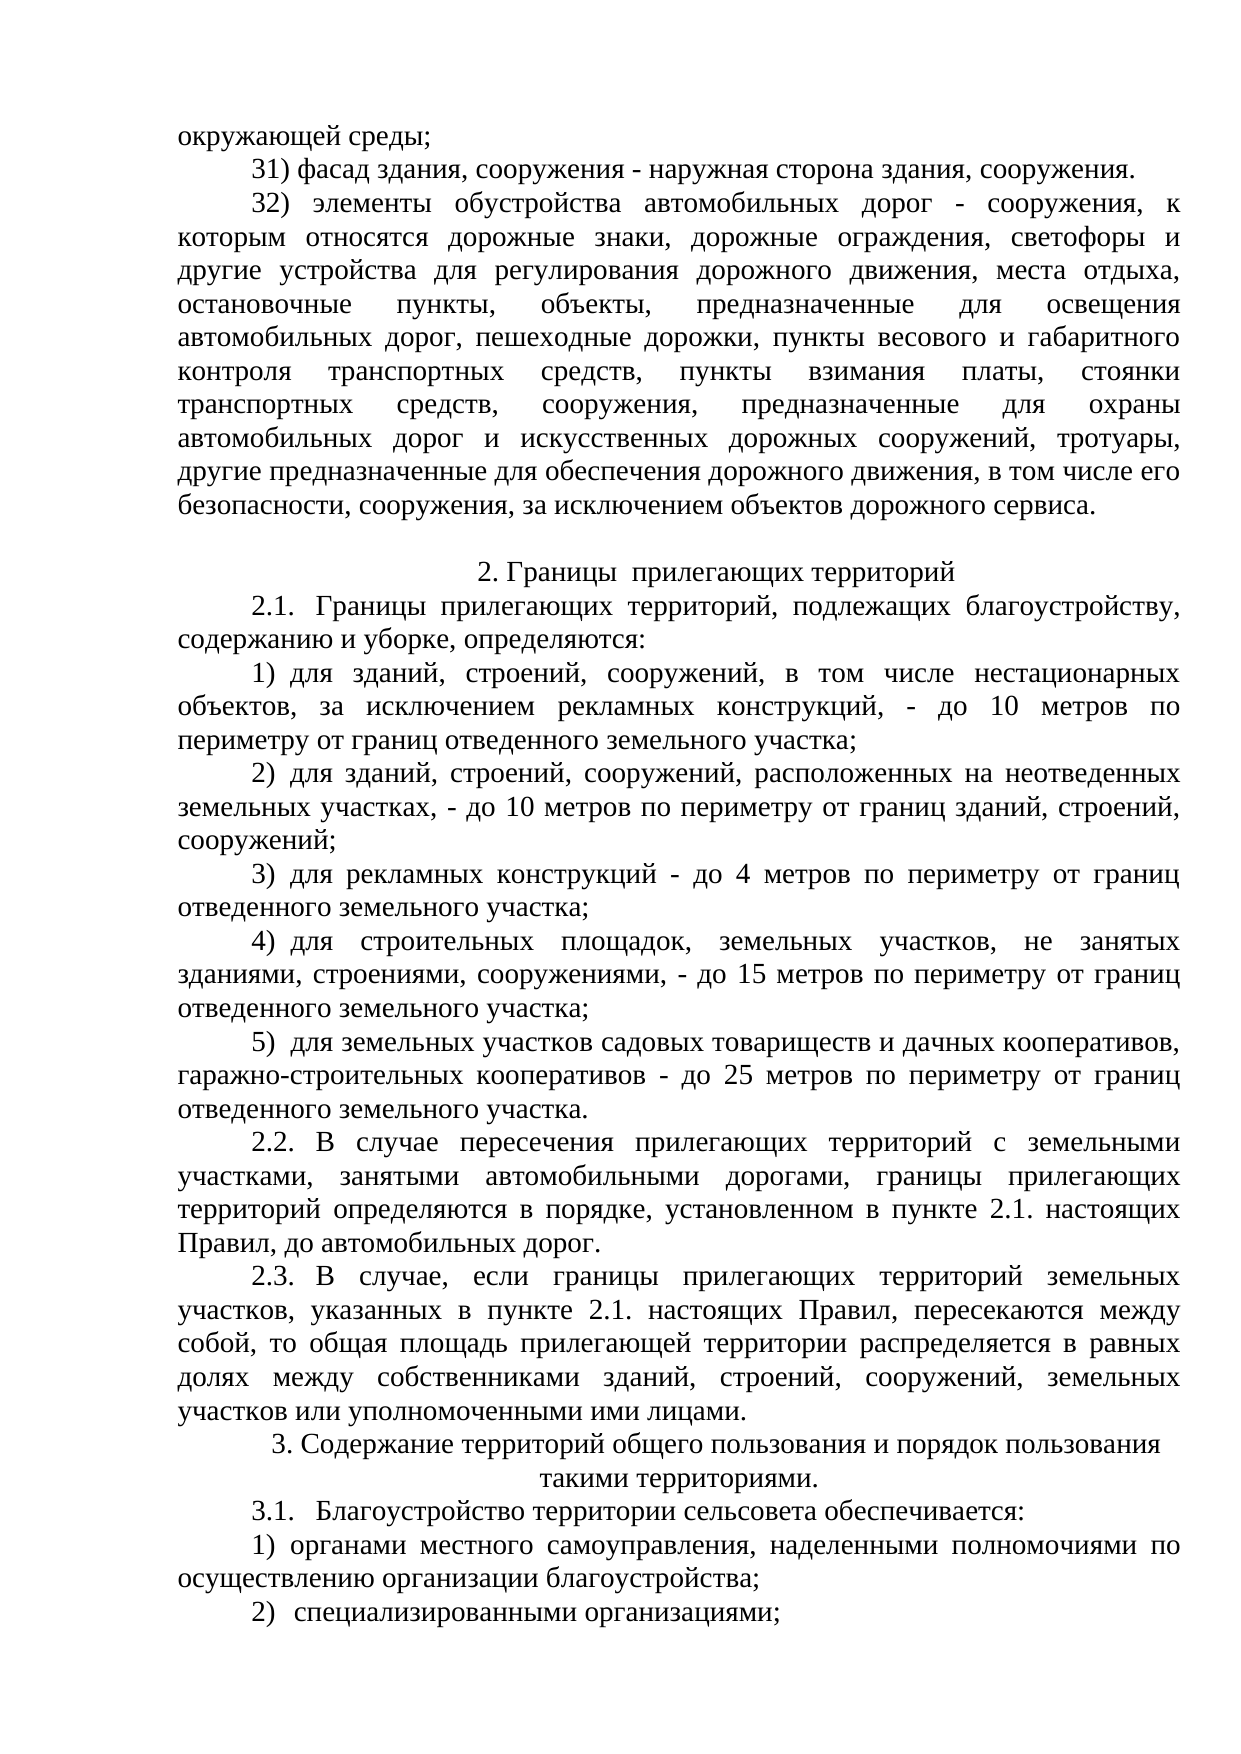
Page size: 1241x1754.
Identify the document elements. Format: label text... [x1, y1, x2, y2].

list для зданий, строений, сооружений, в том числе нестационарных объектов, за исключением рекламных конструкций, - до 10 метров по периметру от границ отведенного земельного участка; [177, 655, 1181, 755]
text 3. Содержание территорий общего пользования и порядок пользования такими территориями. [177, 1426, 1181, 1493]
list органами местного самоуправления, наделенными полномочиями по осуществлению организации благоустройства; [177, 1527, 1181, 1594]
list специализированными организациями; [177, 1594, 1181, 1627]
list В случае пересечения прилегающих территорий с земельными участками, занятыми автомобильными дорогами, границы прилегающих территорий определяются в порядке, установленном в пункте 2.1. настоящих Правил, до автомобильных дорог. [177, 1124, 1181, 1258]
text 32) элементы обустройства автомобильных дорог - сооружения, к которым относятся дорожные знаки, дорожные ограждения, светофоры и другие устройства для регулирования дорожного движения, места отдыха, остановочные пункты, объекты, предназначенные для освещения автомобильных дорог, пешеходные дорожки, пункты весового и габаритного контроля транспортных средств, пункты взимания платы, стоянки транспортных средств, сооружения, предназначенные для охраны автомобильных дорог и искусственных дорожных сооружений, тротуары, другие предназначенные для обеспечения дорожного движения, в том числе его безопасности, сооружения, за исключением объектов дорожного сервиса. [177, 185, 1181, 521]
list для земельных участков садовых товариществ и дачных кооперативов, гаражно-строительных кооперативов - до 25 метров по периметру от границ отведенного земельного участка. [177, 1024, 1181, 1124]
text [177, 118, 1181, 152]
list Благоустройство территории сельсовета обеспечивается: [177, 1493, 1181, 1527]
list В случае, если границы прилегающих территорий земельных участков, указанных в пункте 2.1. настоящих Правил, пересекаются между собой, то общая площадь прилегающей территории распределяется в равных долях между собственниками зданий, строений, сооружений, земельных участков или уполномоченными ими лицами. [177, 1258, 1181, 1426]
list для рекламных конструкций - до 4 метров по периметру от границ отведенного земельного участка; [177, 856, 1181, 923]
text 31) фасад здания, сооружения - наружная сторона здания, сооружения. [177, 152, 1181, 185]
list для строительных площадок, земельных участков, не занятых зданиями, строениями, сооружениями, - до 15 метров по периметру от границ отведенного земельного участка; [177, 923, 1181, 1024]
list для зданий, строений, сооружений, расположенных на неотведенных земельных участках, - до 10 метров по периметру от границ зданий, строений, сооружений; [177, 755, 1181, 856]
list Границы прилегающих территорий, подлежащих благоустройству, содержанию и уборке, определяются: [177, 588, 1181, 655]
text 2. Границы прилегающих территорий [177, 554, 1181, 588]
